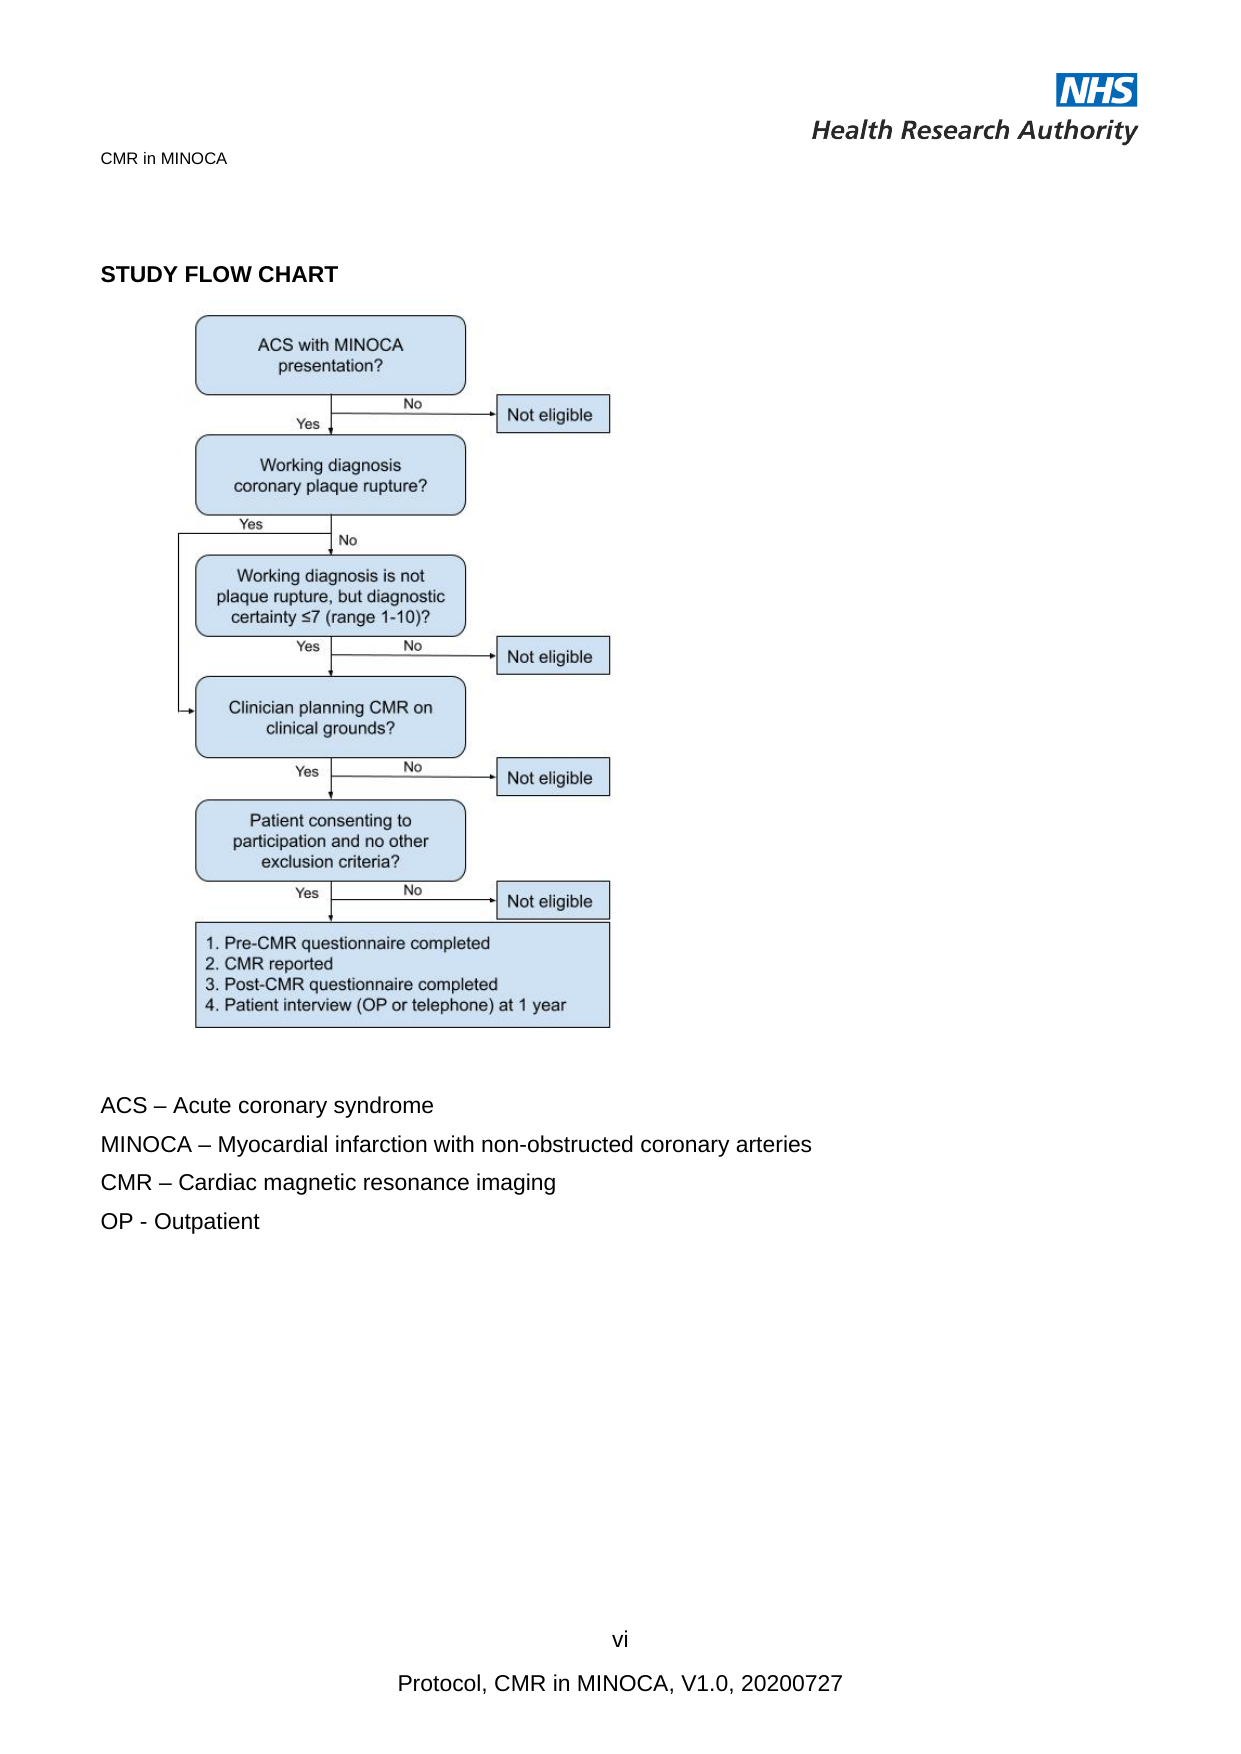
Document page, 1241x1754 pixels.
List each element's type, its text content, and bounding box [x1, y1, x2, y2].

text MINOCA – Myocardial infarction with non-obstructed coronary arteries [100, 1131, 1140, 1157]
text OP - Outpatient [100, 1208, 1140, 1234]
text ACS – Acute coronary syndrome [100, 1092, 1140, 1118]
subtitle STUDY FLOW CHART [100, 261, 1140, 288]
picture [100, 300, 1140, 1080]
picture [782, 73, 1139, 162]
text CMR – Cardiac magnetic resonance imaging [100, 1169, 1140, 1196]
